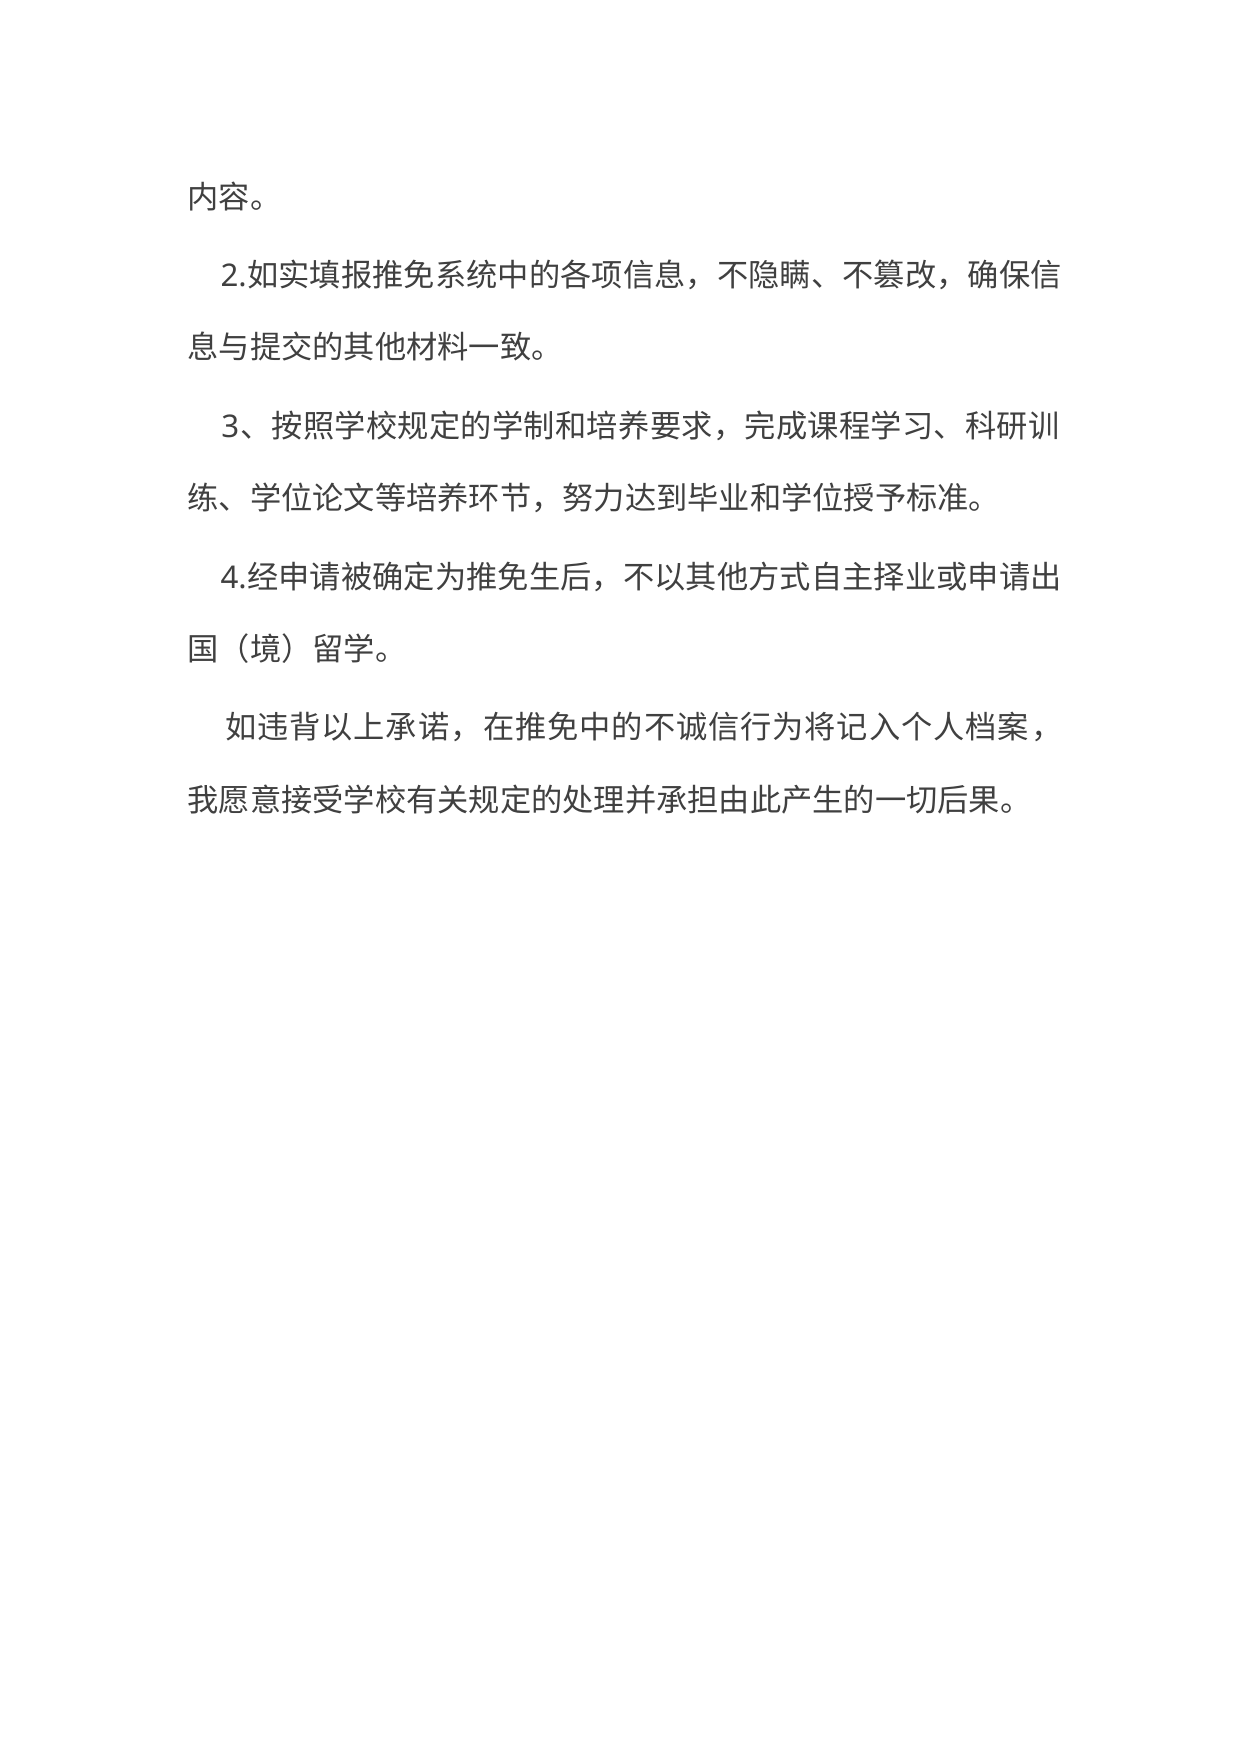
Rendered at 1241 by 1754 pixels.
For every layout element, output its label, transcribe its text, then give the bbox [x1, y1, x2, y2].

list 4.经申请被确定为推免生后，不以其他方式自主择业或申请出国（境）留学。 [187, 542, 1062, 679]
list 2.如实填报推免系统中的各项信息，不隐瞒、不篡改，确保信息与提交的其他材料一致。 [187, 241, 1062, 378]
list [187, 162, 1062, 227]
list 如违背以上承诺，在推免中的不诚信行为将记入个人档案，我愿意接受学校有关规定的处理并承担由此产生的一切后果。 [187, 693, 1062, 830]
list 3、按照学校规定的学制和培养要求，完成课程学习、科研训练、学位论文等培养环节，努力达到毕业和学位授予标准。 [187, 391, 1062, 528]
